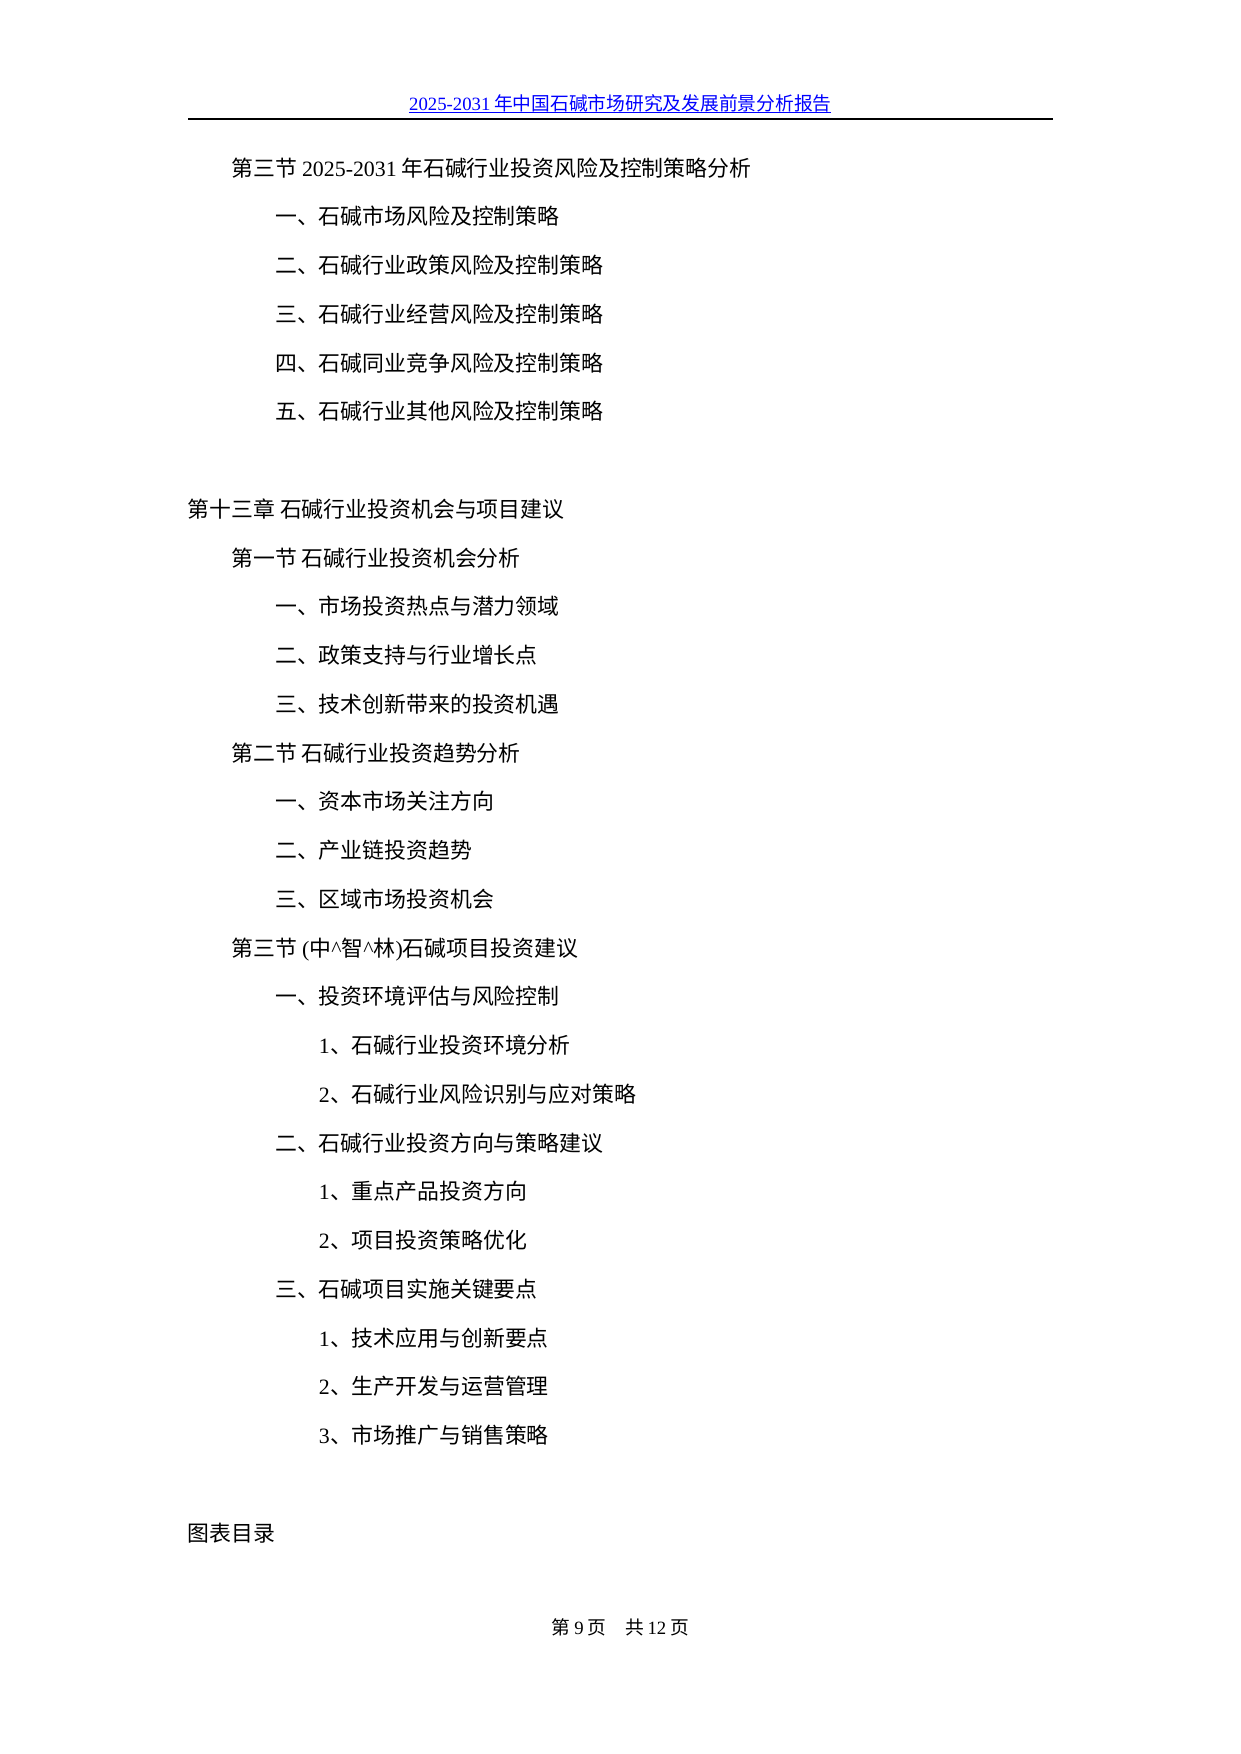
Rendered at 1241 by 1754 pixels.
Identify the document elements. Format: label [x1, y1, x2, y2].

text [187, 150, 1053, 1548]
